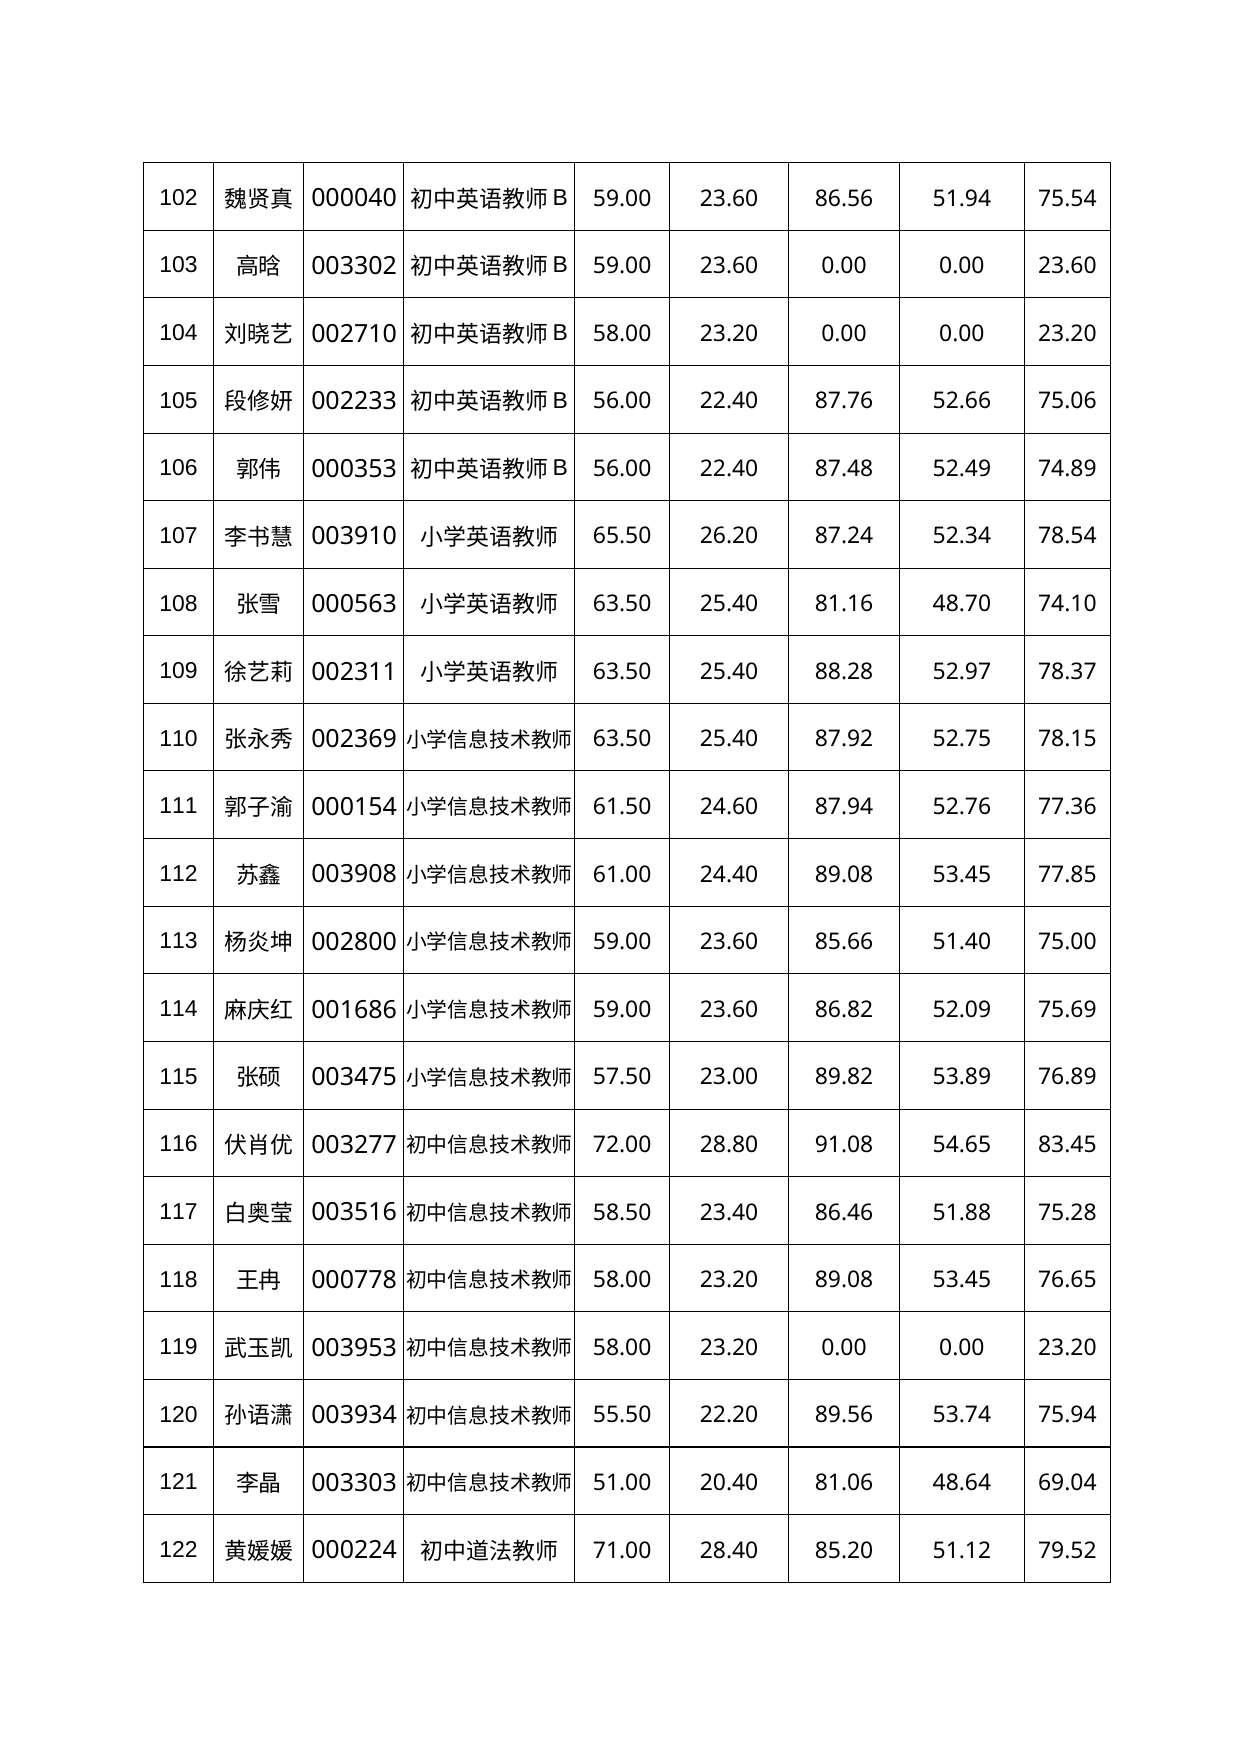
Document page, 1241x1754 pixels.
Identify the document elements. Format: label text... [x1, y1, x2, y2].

table_cell 小学英语教师 [404, 636, 574, 703]
table_cell 王冉 [214, 1245, 303, 1311]
table_cell 002233 [304, 366, 403, 432]
table_cell 56.00 [575, 434, 669, 500]
table_cell 23.20 [1025, 298, 1110, 365]
table_cell 52.49 [900, 434, 1024, 500]
table_cell 72.00 [575, 1110, 669, 1176]
table_cell 108 [144, 569, 213, 635]
table_cell 54.65 [900, 1110, 1024, 1176]
table_cell 李晶 [214, 1448, 303, 1514]
table_cell 58.00 [575, 1312, 669, 1379]
table_cell 初中英语教师B [404, 434, 574, 500]
table_cell 25.40 [670, 704, 788, 770]
table_cell 28.40 [670, 1515, 788, 1582]
table_cell 85.20 [789, 1515, 899, 1582]
table_cell 000778 [304, 1245, 403, 1311]
table_cell 初中信息技术教师 [404, 1448, 574, 1514]
table_cell 77.85 [1025, 839, 1110, 906]
table_cell 初中道法教师 [404, 1515, 574, 1582]
table_cell 23.20 [670, 1245, 788, 1311]
table_cell 81.06 [789, 1448, 899, 1514]
table_cell 初中信息技术教师 [404, 1177, 574, 1244]
table_cell 75.69 [1025, 974, 1110, 1041]
table_cell 23.60 [670, 907, 788, 973]
table_cell 114 [144, 974, 213, 1041]
table_cell 002710 [304, 298, 403, 365]
table_cell 51.94 [900, 163, 1024, 229]
table_cell 24.60 [670, 771, 788, 838]
table_cell 23.60 [670, 163, 788, 229]
table_cell 86.46 [789, 1177, 899, 1244]
table_cell 郭子渝 [214, 771, 303, 838]
table_cell 107 [144, 501, 213, 568]
table_cell 103 [144, 231, 213, 297]
table_cell 52.75 [900, 704, 1024, 770]
table_cell 23.40 [670, 1177, 788, 1244]
table_cell 张雪 [214, 569, 303, 635]
table_cell 117 [144, 1177, 213, 1244]
table_cell 88.28 [789, 636, 899, 703]
table_cell 121 [144, 1448, 213, 1514]
table_cell 初中英语教师B [404, 298, 574, 365]
table_cell 52.76 [900, 771, 1024, 838]
table_cell 76.89 [1025, 1042, 1110, 1108]
table_cell 002800 [304, 907, 403, 973]
table_cell 000154 [304, 771, 403, 838]
table_cell 0.00 [900, 1312, 1024, 1379]
table_cell 53.45 [900, 1245, 1024, 1311]
table_cell 113 [144, 907, 213, 973]
table_cell 魏贤真 [214, 163, 303, 229]
table_cell 78.37 [1025, 636, 1110, 703]
table_cell 郭伟 [214, 434, 303, 500]
table_cell 26.20 [670, 501, 788, 568]
table_cell 61.50 [575, 771, 669, 838]
table_cell 高晗 [214, 231, 303, 297]
table_cell 初中信息技术教师 [404, 1110, 574, 1176]
table_cell 0.00 [789, 1312, 899, 1379]
table_cell 初中英语教师B [404, 366, 574, 432]
table_cell 89.08 [789, 839, 899, 906]
table_cell 黄媛媛 [214, 1515, 303, 1582]
table_cell 23.20 [670, 1312, 788, 1379]
table_cell 48.64 [900, 1448, 1024, 1514]
table_cell 23.00 [670, 1042, 788, 1108]
table_cell 58.00 [575, 298, 669, 365]
table_cell 89.82 [789, 1042, 899, 1108]
table_cell 白奥莹 [214, 1177, 303, 1244]
table_cell 115 [144, 1042, 213, 1108]
table_cell 张永秀 [214, 704, 303, 770]
table_cell 小学信息技术教师 [404, 704, 574, 770]
table_cell 63.50 [575, 704, 669, 770]
table_cell 段修妍 [214, 366, 303, 432]
table_cell 89.56 [789, 1380, 899, 1446]
table_cell 初中英语教师B [404, 231, 574, 297]
table_cell 000563 [304, 569, 403, 635]
table_cell 69.04 [1025, 1448, 1110, 1514]
table_cell 83.45 [1025, 1110, 1110, 1176]
table_cell 57.50 [575, 1042, 669, 1108]
table_cell 78.54 [1025, 501, 1110, 568]
table_cell 003934 [304, 1380, 403, 1446]
table_cell 48.70 [900, 569, 1024, 635]
table_cell 87.94 [789, 771, 899, 838]
table_cell 59.00 [575, 974, 669, 1041]
table_cell 65.50 [575, 501, 669, 568]
table_cell 104 [144, 298, 213, 365]
table_cell 小学英语教师 [404, 501, 574, 568]
table_cell 孙语潇 [214, 1380, 303, 1446]
table_cell 59.00 [575, 907, 669, 973]
table_cell 52.97 [900, 636, 1024, 703]
table_cell 87.24 [789, 501, 899, 568]
table_cell 81.16 [789, 569, 899, 635]
table_cell 000224 [304, 1515, 403, 1582]
table_cell 伏肖优 [214, 1110, 303, 1176]
table_cell 小学信息技术教师 [404, 1042, 574, 1108]
table_cell 52.34 [900, 501, 1024, 568]
table_cell 小学信息技术教师 [404, 907, 574, 973]
table_cell 85.66 [789, 907, 899, 973]
table_cell 23.60 [1025, 231, 1110, 297]
table_cell 初中信息技术教师 [404, 1245, 574, 1311]
table_cell 22.40 [670, 366, 788, 432]
table_cell 61.00 [575, 839, 669, 906]
table_cell 89.08 [789, 1245, 899, 1311]
table_cell 111 [144, 771, 213, 838]
table_cell 003516 [304, 1177, 403, 1244]
table_cell 52.66 [900, 366, 1024, 432]
table_cell 59.00 [575, 231, 669, 297]
table_cell 小学信息技术教师 [404, 771, 574, 838]
table_cell 77.36 [1025, 771, 1110, 838]
table_cell 小学信息技术教师 [404, 839, 574, 906]
table_cell 张硕 [214, 1042, 303, 1108]
table_cell 刘晓艺 [214, 298, 303, 365]
table_cell 23.60 [670, 974, 788, 1041]
table_cell 0.00 [900, 231, 1024, 297]
table_cell 小学信息技术教师 [404, 974, 574, 1041]
table_cell 75.54 [1025, 163, 1110, 229]
table_cell 25.40 [670, 636, 788, 703]
table_cell 74.10 [1025, 569, 1110, 635]
table_cell 122 [144, 1515, 213, 1582]
table_cell 杨炎坤 [214, 907, 303, 973]
table_cell 87.76 [789, 366, 899, 432]
table_cell 李书慧 [214, 501, 303, 568]
table_cell 000040 [304, 163, 403, 229]
table_cell 51.12 [900, 1515, 1024, 1582]
table_cell 52.09 [900, 974, 1024, 1041]
table_cell 55.50 [575, 1380, 669, 1446]
table_cell 51.00 [575, 1448, 669, 1514]
table_cell 102 [144, 163, 213, 229]
table_cell 112 [144, 839, 213, 906]
table_cell 0.00 [789, 298, 899, 365]
table_cell 003303 [304, 1448, 403, 1514]
table_cell 79.52 [1025, 1515, 1110, 1582]
table_cell 22.40 [670, 434, 788, 500]
table_cell 91.08 [789, 1110, 899, 1176]
table_cell 118 [144, 1245, 213, 1311]
table_cell 苏鑫 [214, 839, 303, 906]
table_cell 初中信息技术教师 [404, 1312, 574, 1379]
table_cell 麻庆红 [214, 974, 303, 1041]
table_cell 003302 [304, 231, 403, 297]
table_cell 86.56 [789, 163, 899, 229]
table_cell 74.89 [1025, 434, 1110, 500]
table_cell 23.20 [1025, 1312, 1110, 1379]
table_cell 51.88 [900, 1177, 1024, 1244]
table_cell 120 [144, 1380, 213, 1446]
table_cell 58.50 [575, 1177, 669, 1244]
table_cell 87.48 [789, 434, 899, 500]
table_cell 003475 [304, 1042, 403, 1108]
table_cell 初中英语教师B [404, 163, 574, 229]
table_cell 51.40 [900, 907, 1024, 973]
table_cell 75.94 [1025, 1380, 1110, 1446]
table_cell 武玉凯 [214, 1312, 303, 1379]
table_cell 徐艺莉 [214, 636, 303, 703]
table_cell 28.80 [670, 1110, 788, 1176]
table_cell 25.40 [670, 569, 788, 635]
table_cell 56.00 [575, 366, 669, 432]
table_cell 000353 [304, 434, 403, 500]
table_cell 53.45 [900, 839, 1024, 906]
table_cell 86.82 [789, 974, 899, 1041]
table_cell 105 [144, 366, 213, 432]
table_cell 116 [144, 1110, 213, 1176]
table_cell 初中信息技术教师 [404, 1380, 574, 1446]
table_cell 0.00 [900, 298, 1024, 365]
table_cell 53.74 [900, 1380, 1024, 1446]
table_cell 75.06 [1025, 366, 1110, 432]
table_cell 23.60 [670, 231, 788, 297]
table_cell 106 [144, 434, 213, 500]
table_cell 75.00 [1025, 907, 1110, 973]
table_cell 20.40 [670, 1448, 788, 1514]
table_cell 119 [144, 1312, 213, 1379]
table_cell 78.15 [1025, 704, 1110, 770]
table_cell 59.00 [575, 163, 669, 229]
table_cell 24.40 [670, 839, 788, 906]
table_cell 23.20 [670, 298, 788, 365]
table_cell 003953 [304, 1312, 403, 1379]
table_cell 110 [144, 704, 213, 770]
table_cell 75.28 [1025, 1177, 1110, 1244]
table_cell 小学英语教师 [404, 569, 574, 635]
table_cell 63.50 [575, 636, 669, 703]
table_cell 58.00 [575, 1245, 669, 1311]
table_cell 53.89 [900, 1042, 1024, 1108]
table_cell 002311 [304, 636, 403, 703]
table_cell 71.00 [575, 1515, 669, 1582]
table_cell 0.00 [789, 231, 899, 297]
table_cell 003910 [304, 501, 403, 568]
table_cell 003277 [304, 1110, 403, 1176]
table_cell 63.50 [575, 569, 669, 635]
table_cell 76.65 [1025, 1245, 1110, 1311]
table_cell 87.92 [789, 704, 899, 770]
table_cell 22.20 [670, 1380, 788, 1446]
table_cell 003908 [304, 839, 403, 906]
table_cell 001686 [304, 974, 403, 1041]
table_cell 109 [144, 636, 213, 703]
table_cell 002369 [304, 704, 403, 770]
